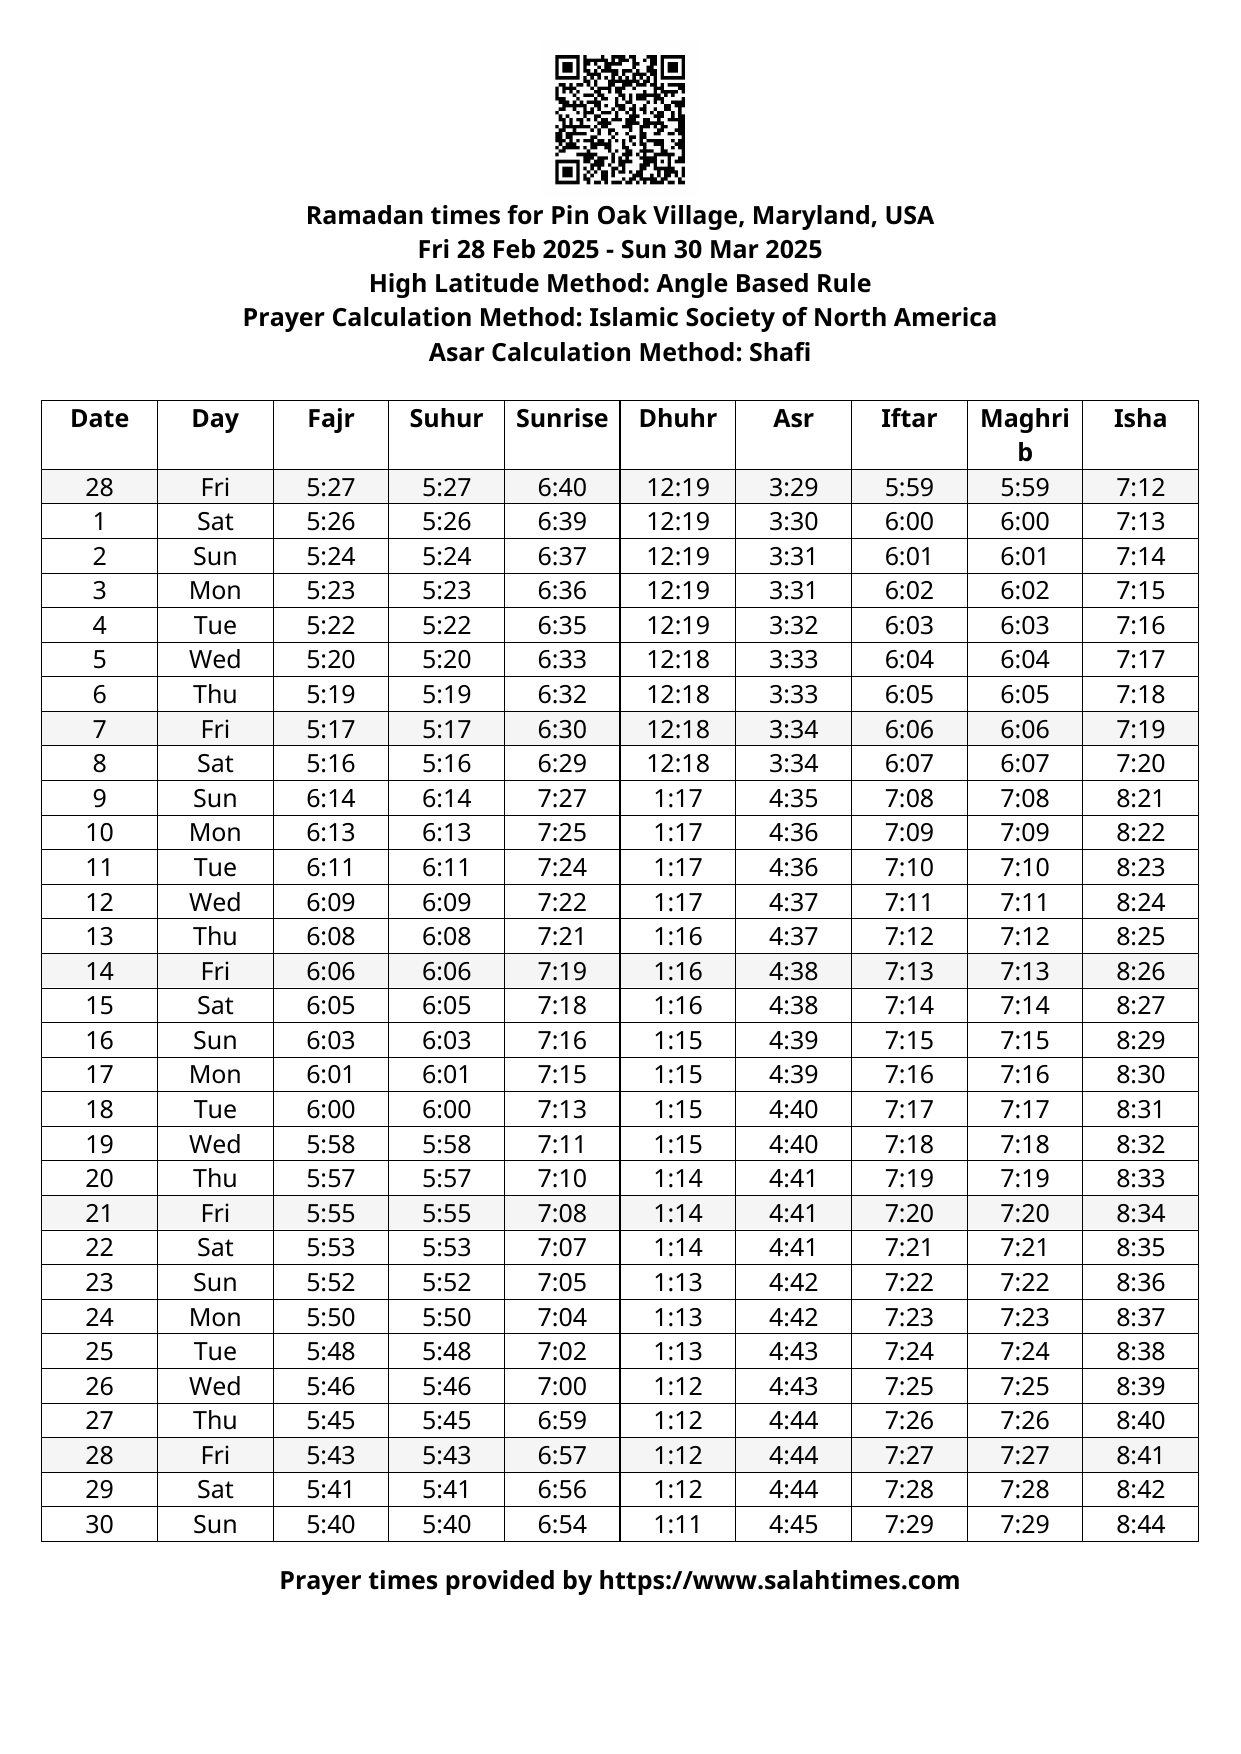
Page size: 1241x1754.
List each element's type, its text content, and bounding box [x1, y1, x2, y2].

table_cell 1:13 [621, 1265, 735, 1299]
table_cell 7:13 [505, 1092, 619, 1126]
table_cell 7:10 [852, 850, 967, 884]
table_cell 3 [42, 574, 157, 607]
table_cell 6:01 [274, 1058, 388, 1091]
text Asar Calculation Method: Shafi [42, 334, 1198, 368]
table_cell 7:20 [968, 1196, 1082, 1229]
table_cell 8:30 [1083, 1058, 1198, 1091]
table_cell 7:16 [505, 1023, 619, 1057]
table_cell 5:41 [274, 1473, 388, 1506]
table_cell 5:23 [389, 574, 504, 607]
table_cell 8:37 [1083, 1300, 1198, 1333]
table_cell 5:27 [274, 470, 388, 503]
table_cell 5:24 [389, 539, 504, 572]
table_cell 7:08 [852, 781, 967, 814]
table_cell 7:24 [505, 850, 619, 884]
table_cell 12:18 [621, 746, 735, 780]
table_cell 3:29 [736, 470, 851, 503]
table_cell 7:02 [505, 1334, 619, 1368]
table_cell 7:15 [1083, 574, 1198, 607]
table_cell 4:37 [736, 885, 851, 918]
table_cell 6:03 [389, 1023, 504, 1057]
table_cell 7:14 [1083, 539, 1198, 572]
table_cell 4:41 [736, 1196, 851, 1229]
table_cell 1:16 [621, 919, 735, 953]
table_cell 7:15 [852, 1023, 967, 1057]
table_cell 7:05 [505, 1265, 619, 1299]
table_cell 7:28 [852, 1473, 967, 1506]
table_cell 6:57 [505, 1438, 619, 1472]
table_cell 6:59 [505, 1404, 619, 1437]
table_cell 5:45 [274, 1404, 388, 1437]
table_cell 6:08 [274, 919, 388, 953]
table_cell 8:31 [1083, 1092, 1198, 1126]
table_cell Fri [158, 1196, 273, 1229]
table_cell 7:22 [505, 885, 619, 918]
table_cell 6:04 [852, 643, 967, 676]
table_cell 10 [42, 816, 157, 849]
table_cell 3:32 [736, 608, 851, 642]
table_cell 7:16 [852, 1058, 967, 1091]
table_cell Sat [158, 746, 273, 780]
table_cell 5 [42, 643, 157, 676]
table_cell 6:00 [852, 504, 967, 538]
table_cell Sun [158, 781, 273, 814]
text Ramadan times for Pin Oak Village, Maryland, USA [42, 198, 1198, 232]
table_cell 7:19 [852, 1161, 967, 1195]
table_cell 1:12 [621, 1369, 735, 1402]
table_cell 5:16 [389, 746, 504, 780]
table_cell Fri [158, 470, 273, 503]
table_cell 4:36 [736, 850, 851, 884]
table_cell 6:06 [389, 954, 504, 987]
table_cell 5:43 [274, 1438, 388, 1472]
table_cell 7:17 [852, 1092, 967, 1126]
table_cell 7:25 [968, 1369, 1082, 1402]
table_cell 8:36 [1083, 1265, 1198, 1299]
table_cell 7:13 [852, 954, 967, 987]
table_cell 4:37 [736, 919, 851, 953]
table_cell 5:27 [389, 470, 504, 503]
table_cell Sat [158, 504, 273, 538]
table_cell Sat [158, 989, 273, 1022]
table_cell 1:16 [621, 989, 735, 1022]
table_cell 6:11 [389, 850, 504, 884]
table_cell 7:20 [852, 1196, 967, 1229]
table_cell 7:27 [968, 1438, 1082, 1472]
table_cell Sat [158, 1473, 273, 1506]
table_cell 4:39 [736, 1058, 851, 1091]
table_cell 8:41 [1083, 1438, 1198, 1472]
table_cell 7:16 [968, 1058, 1082, 1091]
text Fri 28 Feb 2025 - Sun 30 Mar 2025 [42, 232, 1198, 266]
table_cell 7:09 [968, 816, 1082, 849]
table_cell 6:35 [505, 608, 619, 642]
table_cell 1:14 [621, 1196, 735, 1229]
table_cell 7:12 [852, 919, 967, 953]
table_cell 5:53 [389, 1231, 504, 1264]
table_cell 8:40 [1083, 1404, 1198, 1437]
table_cell 5:58 [389, 1127, 504, 1160]
table_cell 5:59 [852, 470, 967, 503]
table_cell 4:44 [736, 1473, 851, 1506]
table_cell 7:23 [852, 1300, 967, 1333]
table_header Day [158, 401, 273, 469]
table_cell 5:17 [389, 712, 504, 745]
table_cell 4:44 [736, 1438, 851, 1472]
table_cell 27 [42, 1404, 157, 1437]
table_cell 5:57 [274, 1161, 388, 1195]
table_cell 8:24 [1083, 885, 1198, 918]
table_header Suhur [389, 401, 504, 469]
table_cell 6 [42, 677, 157, 711]
table_cell 6:06 [274, 954, 388, 987]
table_cell 28 [42, 1438, 157, 1472]
table_cell 6:37 [505, 539, 619, 572]
table_cell 1:15 [621, 1023, 735, 1057]
table_cell 5:45 [389, 1404, 504, 1437]
table_header Date [42, 401, 157, 469]
table_cell 6:07 [968, 746, 1082, 780]
table_cell 6:29 [505, 746, 619, 780]
table_cell 7:11 [505, 1127, 619, 1160]
text Prayer Calculation Method: Islamic Society of North America [42, 300, 1198, 334]
table_cell 12:19 [621, 574, 735, 607]
table_cell 6:14 [389, 781, 504, 814]
table_cell 6:06 [852, 712, 967, 745]
table_cell 8:25 [1083, 919, 1198, 953]
table_cell 29 [42, 1473, 157, 1506]
table_cell 5:40 [389, 1507, 504, 1541]
table_cell 3:34 [736, 746, 851, 780]
table_cell 7:14 [852, 989, 967, 1022]
table_cell Thu [158, 1404, 273, 1437]
table_cell 4:43 [736, 1334, 851, 1368]
table_cell 2 [42, 539, 157, 572]
table_cell 7:14 [968, 989, 1082, 1022]
table_header Dhuhr [621, 401, 735, 469]
table_cell 4:45 [736, 1507, 851, 1541]
table_cell 7 [42, 712, 157, 745]
table_cell 4:35 [736, 781, 851, 814]
table_cell 1:12 [621, 1473, 735, 1506]
table_cell Wed [158, 1127, 273, 1160]
table_cell 6:09 [274, 885, 388, 918]
table_cell 13 [42, 919, 157, 953]
table_cell 4:40 [736, 1127, 851, 1160]
table_cell Thu [158, 1161, 273, 1195]
table_cell Mon [158, 1058, 273, 1091]
table_cell 1:14 [621, 1161, 735, 1195]
table_cell 5:52 [389, 1265, 504, 1299]
table_cell 5:59 [968, 470, 1082, 503]
table_cell 3:31 [736, 539, 851, 572]
table_cell Mon [158, 574, 273, 607]
table_cell 7:25 [852, 1369, 967, 1402]
table_cell 1:15 [621, 1058, 735, 1091]
table_cell 8:21 [1083, 781, 1198, 814]
table_cell 6:00 [968, 504, 1082, 538]
table_cell 7:19 [505, 954, 619, 987]
table_cell 4 [42, 608, 157, 642]
table_cell 7:15 [968, 1023, 1082, 1057]
table_cell 3:31 [736, 574, 851, 607]
table_cell 5:41 [389, 1473, 504, 1506]
table_cell 7:27 [852, 1438, 967, 1472]
table_cell 9 [42, 781, 157, 814]
table_cell 5:43 [389, 1438, 504, 1472]
table_cell 7:09 [852, 816, 967, 849]
table_cell 8:44 [1083, 1507, 1198, 1541]
table_cell 6:11 [274, 850, 388, 884]
table_cell 6:39 [505, 504, 619, 538]
table_cell 4:44 [736, 1404, 851, 1437]
table_cell 7:10 [968, 850, 1082, 884]
table_cell 1:11 [621, 1507, 735, 1541]
table_cell 7:18 [852, 1127, 967, 1160]
table_cell 6:00 [274, 1092, 388, 1126]
table_cell 5:22 [274, 608, 388, 642]
table_cell 3:33 [736, 677, 851, 711]
table_cell 7:24 [968, 1334, 1082, 1368]
table_cell 7:08 [505, 1196, 619, 1229]
table_header Maghrib [968, 401, 1082, 469]
table_cell Wed [158, 885, 273, 918]
table_cell 7:08 [968, 781, 1082, 814]
table_cell 3:34 [736, 712, 851, 745]
table_cell 21 [42, 1196, 157, 1229]
table_cell Fri [158, 712, 273, 745]
table_cell 6:01 [852, 539, 967, 572]
table_cell 5:19 [274, 677, 388, 711]
table_cell 1 [42, 504, 157, 538]
table_cell 7:15 [505, 1058, 619, 1091]
table_cell 1:17 [621, 781, 735, 814]
table_cell 6:06 [968, 712, 1082, 745]
table_cell 5:26 [389, 504, 504, 538]
table_cell 7:29 [968, 1507, 1082, 1541]
table_cell 5:58 [274, 1127, 388, 1160]
table_cell 7:11 [968, 885, 1082, 918]
table_cell Sun [158, 1023, 273, 1057]
table_header Iftar [852, 401, 967, 469]
table_cell 7:16 [1083, 608, 1198, 642]
table_cell 28 [42, 470, 157, 503]
table_cell 7:28 [968, 1473, 1082, 1506]
table_cell Wed [158, 1369, 273, 1402]
table_cell 7:04 [505, 1300, 619, 1333]
table_cell 7:23 [968, 1300, 1082, 1333]
table_cell 5:22 [389, 608, 504, 642]
table_cell 6:02 [852, 574, 967, 607]
table_cell 12:19 [621, 608, 735, 642]
table_cell 7:07 [505, 1231, 619, 1264]
table_cell 5:40 [274, 1507, 388, 1541]
table_cell 6:36 [505, 574, 619, 607]
table_cell 22 [42, 1231, 157, 1264]
text Prayer times provided by https://www.salahtimes.com [42, 1563, 1198, 1597]
table_cell 5:53 [274, 1231, 388, 1264]
table_cell 5:55 [274, 1196, 388, 1229]
table_cell 1:15 [621, 1092, 735, 1126]
table_cell 5:17 [274, 712, 388, 745]
table_cell 6:13 [274, 816, 388, 849]
table_cell 18 [42, 1092, 157, 1126]
table_cell Sun [158, 539, 273, 572]
table_cell 12:19 [621, 470, 735, 503]
table_cell 8:22 [1083, 816, 1198, 849]
table_cell 12:18 [621, 677, 735, 711]
table_cell 7:20 [1083, 746, 1198, 780]
table_cell 8:27 [1083, 989, 1198, 1022]
table_cell 8:32 [1083, 1127, 1198, 1160]
text High Latitude Method: Angle Based Rule [42, 266, 1198, 300]
table_cell 1:12 [621, 1404, 735, 1437]
table_cell 1:12 [621, 1438, 735, 1472]
table_cell 5:20 [389, 643, 504, 676]
table_cell 6:02 [968, 574, 1082, 607]
table_cell 12 [42, 885, 157, 918]
table_cell 5:50 [274, 1300, 388, 1333]
table_cell 8:26 [1083, 954, 1198, 987]
table_cell 7:26 [968, 1404, 1082, 1437]
table_cell 7:22 [968, 1265, 1082, 1299]
table_cell 12:19 [621, 504, 735, 538]
table_cell 5:46 [274, 1369, 388, 1402]
table_cell 5:57 [389, 1161, 504, 1195]
table_cell Mon [158, 1300, 273, 1333]
table_cell 7:12 [968, 919, 1082, 953]
table_cell Sun [158, 1507, 273, 1541]
table_cell 1:17 [621, 816, 735, 849]
table_cell 6:05 [968, 677, 1082, 711]
table_cell 7:00 [505, 1369, 619, 1402]
table_cell 7:27 [505, 781, 619, 814]
table_cell 6:08 [389, 919, 504, 953]
table_cell 6:33 [505, 643, 619, 676]
table_cell 7:21 [968, 1231, 1082, 1264]
table_cell 6:05 [389, 989, 504, 1022]
table_cell 4:39 [736, 1023, 851, 1057]
table_cell 7:18 [505, 989, 619, 1022]
table_cell 12:18 [621, 712, 735, 745]
table_cell 7:13 [968, 954, 1082, 987]
table_cell 5:50 [389, 1300, 504, 1333]
table_cell 8:29 [1083, 1023, 1198, 1057]
table_cell 6:56 [505, 1473, 619, 1506]
table_cell 25 [42, 1334, 157, 1368]
table_cell 1:14 [621, 1231, 735, 1264]
table_cell 6:03 [852, 608, 967, 642]
table_cell Thu [158, 677, 273, 711]
table_cell 6:01 [968, 539, 1082, 572]
table_cell 4:42 [736, 1300, 851, 1333]
table_cell 3:33 [736, 643, 851, 676]
table_cell 15 [42, 989, 157, 1022]
table_cell 7:12 [1083, 470, 1198, 503]
table_cell Tue [158, 1092, 273, 1126]
table_cell 19 [42, 1127, 157, 1160]
table_cell 1:16 [621, 954, 735, 987]
table_cell 23 [42, 1265, 157, 1299]
table_cell 6:05 [852, 677, 967, 711]
table_cell 6:00 [389, 1092, 504, 1126]
table_cell 7:13 [1083, 504, 1198, 538]
table_cell 6:54 [505, 1507, 619, 1541]
table_cell 7:18 [968, 1127, 1082, 1160]
table_cell 6:05 [274, 989, 388, 1022]
table_cell 7:29 [852, 1507, 967, 1541]
table_cell 4:41 [736, 1231, 851, 1264]
table_cell 1:17 [621, 850, 735, 884]
table_cell 6:07 [852, 746, 967, 780]
table_cell 8 [42, 746, 157, 780]
table_cell 8:23 [1083, 850, 1198, 884]
table_cell 4:43 [736, 1369, 851, 1402]
table_cell 16 [42, 1023, 157, 1057]
table_cell Wed [158, 643, 273, 676]
table_cell 4:36 [736, 816, 851, 849]
table_cell Thu [158, 919, 273, 953]
table_cell 5:26 [274, 504, 388, 538]
table_cell 8:38 [1083, 1334, 1198, 1368]
table_cell 8:35 [1083, 1231, 1198, 1264]
table_header Fajr [274, 401, 388, 469]
table_cell 7:25 [505, 816, 619, 849]
table_cell 26 [42, 1369, 157, 1402]
table_cell 6:03 [274, 1023, 388, 1057]
table_cell 8:39 [1083, 1369, 1198, 1402]
table_cell 14 [42, 954, 157, 987]
table_cell 6:04 [968, 643, 1082, 676]
table_cell 7:21 [852, 1231, 967, 1264]
table_cell Sun [158, 1265, 273, 1299]
table_cell 1:13 [621, 1334, 735, 1368]
table_cell 7:19 [968, 1161, 1082, 1195]
table_cell 4:40 [736, 1092, 851, 1126]
table_cell 12:19 [621, 539, 735, 572]
table_cell 4:41 [736, 1161, 851, 1195]
table_cell 6:13 [389, 816, 504, 849]
table_cell 6:14 [274, 781, 388, 814]
table_cell 5:19 [389, 677, 504, 711]
table_cell 7:18 [1083, 677, 1198, 711]
table_cell Tue [158, 608, 273, 642]
table_cell Fri [158, 1438, 273, 1472]
table_cell 5:16 [274, 746, 388, 780]
table_cell 5:20 [274, 643, 388, 676]
table_cell 30 [42, 1507, 157, 1541]
table_header Sunrise [505, 401, 619, 469]
table_cell 7:24 [852, 1334, 967, 1368]
table_cell 7:17 [968, 1092, 1082, 1126]
table_cell Sat [158, 1231, 273, 1264]
table_cell 7:11 [852, 885, 967, 918]
picture [542, 41, 699, 198]
table_cell Tue [158, 1334, 273, 1368]
table_cell 4:38 [736, 989, 851, 1022]
table_cell 5:46 [389, 1369, 504, 1402]
table_cell 7:10 [505, 1161, 619, 1195]
table_cell 3:30 [736, 504, 851, 538]
table_cell 6:32 [505, 677, 619, 711]
table_cell 6:01 [389, 1058, 504, 1091]
table_cell 7:19 [1083, 712, 1198, 745]
table_cell 5:48 [389, 1334, 504, 1368]
table_cell 5:23 [274, 574, 388, 607]
table_cell 8:33 [1083, 1161, 1198, 1195]
table_cell 4:38 [736, 954, 851, 987]
table_cell 5:48 [274, 1334, 388, 1368]
table_cell 12:18 [621, 643, 735, 676]
table_cell 1:15 [621, 1127, 735, 1160]
table_cell 6:40 [505, 470, 619, 503]
table_cell Mon [158, 816, 273, 849]
table_header Asr [736, 401, 851, 469]
table_cell 1:13 [621, 1300, 735, 1333]
table_cell 4:42 [736, 1265, 851, 1299]
table_cell 7:26 [852, 1404, 967, 1437]
table_cell 20 [42, 1161, 157, 1195]
table_cell 7:21 [505, 919, 619, 953]
table_cell 8:42 [1083, 1473, 1198, 1506]
table_cell 7:17 [1083, 643, 1198, 676]
table_cell 5:24 [274, 539, 388, 572]
table_cell 5:55 [389, 1196, 504, 1229]
table_cell 5:52 [274, 1265, 388, 1299]
table_cell 11 [42, 850, 157, 884]
table_cell 6:03 [968, 608, 1082, 642]
table_cell 7:22 [852, 1265, 967, 1299]
table_cell 8:34 [1083, 1196, 1198, 1229]
table_cell 1:17 [621, 885, 735, 918]
table_cell 24 [42, 1300, 157, 1333]
table_cell 6:30 [505, 712, 619, 745]
table_cell 6:09 [389, 885, 504, 918]
table_cell Fri [158, 954, 273, 987]
table_cell Tue [158, 850, 273, 884]
table_header Isha [1083, 401, 1198, 469]
table_cell 17 [42, 1058, 157, 1091]
